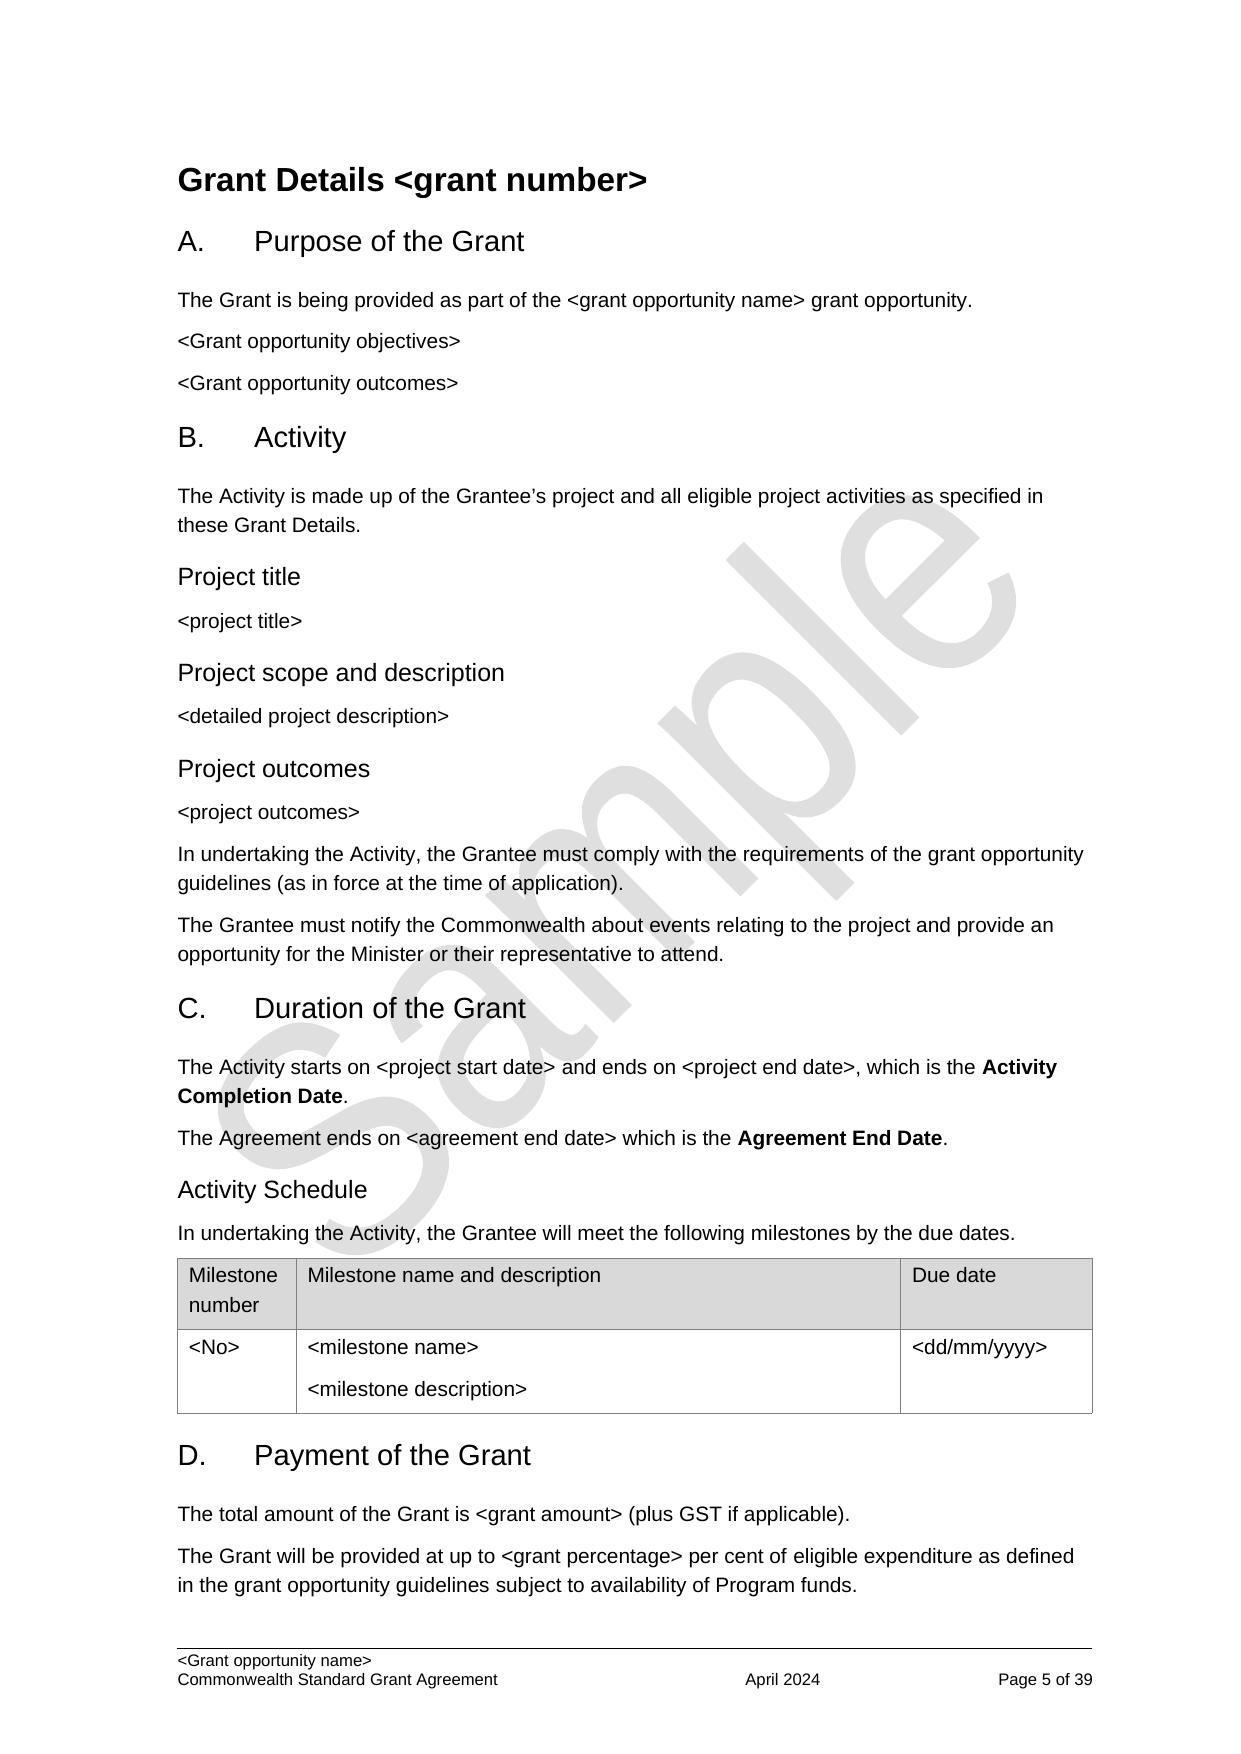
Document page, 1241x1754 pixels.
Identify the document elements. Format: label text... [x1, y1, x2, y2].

text <Grant opportunity outcomes> [177, 366, 1092, 395]
subtitle Activity Schedule [177, 1174, 1092, 1203]
text <project title> [177, 603, 1092, 632]
text The Grant is being provided as part of the <grant opportunity name> grant opportunity. [177, 282, 1092, 311]
subtitle Purpose of the Grant [177, 224, 1092, 257]
subtitle Project outcomes [177, 753, 1092, 782]
table_header Milestone name and description [297, 1259, 900, 1329]
table_header Due date [901, 1259, 1092, 1329]
table_header Milestone number [178, 1259, 296, 1329]
text The Activity is made up of the Grantee’s project and all eligible project activities as specified in these Grant Details. [177, 478, 1092, 537]
text In undertaking the Activity, the Grantee must comply with the requirements of the grant opportunity guidelines (as in force at the time of application). [177, 837, 1092, 895]
table_cell <milestone name> <milestone description> [297, 1330, 900, 1413]
subtitle Grant Details <grant number> [177, 160, 1092, 199]
subtitle Duration of the Grant [177, 991, 1092, 1024]
text <Grant opportunity objectives> [177, 324, 1092, 353]
text The Agreement ends on <agreement end date> which is the Agreement End Date. [177, 1120, 1092, 1149]
text <project outcomes> [177, 795, 1092, 824]
text The Grantee must notify the Commonwealth about events relating to the project and provide an opportunity for the Minister or their representative to attend. [177, 907, 1092, 966]
text The total amount of the Grant is <grant amount> (plus GST if applicable). [177, 1497, 1092, 1526]
subtitle Payment of the Grant [177, 1438, 1092, 1472]
subtitle Project scope and description [177, 657, 1092, 687]
subtitle Activity [177, 420, 1092, 453]
table_cell <No> [178, 1330, 296, 1413]
text <detailed project description> [177, 699, 1092, 728]
table_cell <dd/mm/yyyy> [901, 1330, 1092, 1413]
text The Activity starts on <project start date> and ends on <project end date>, which is the Activity Completion Date. [177, 1049, 1092, 1108]
text In undertaking the Activity, the Grantee will meet the following milestones by the due dates. [177, 1216, 1092, 1245]
text The Grant will be provided at up to <grant percentage> per cent of eligible expenditure as defined in the grant opportunity guidelines subject to availability of Program funds. [177, 1538, 1092, 1597]
subtitle Project title [177, 562, 1092, 591]
